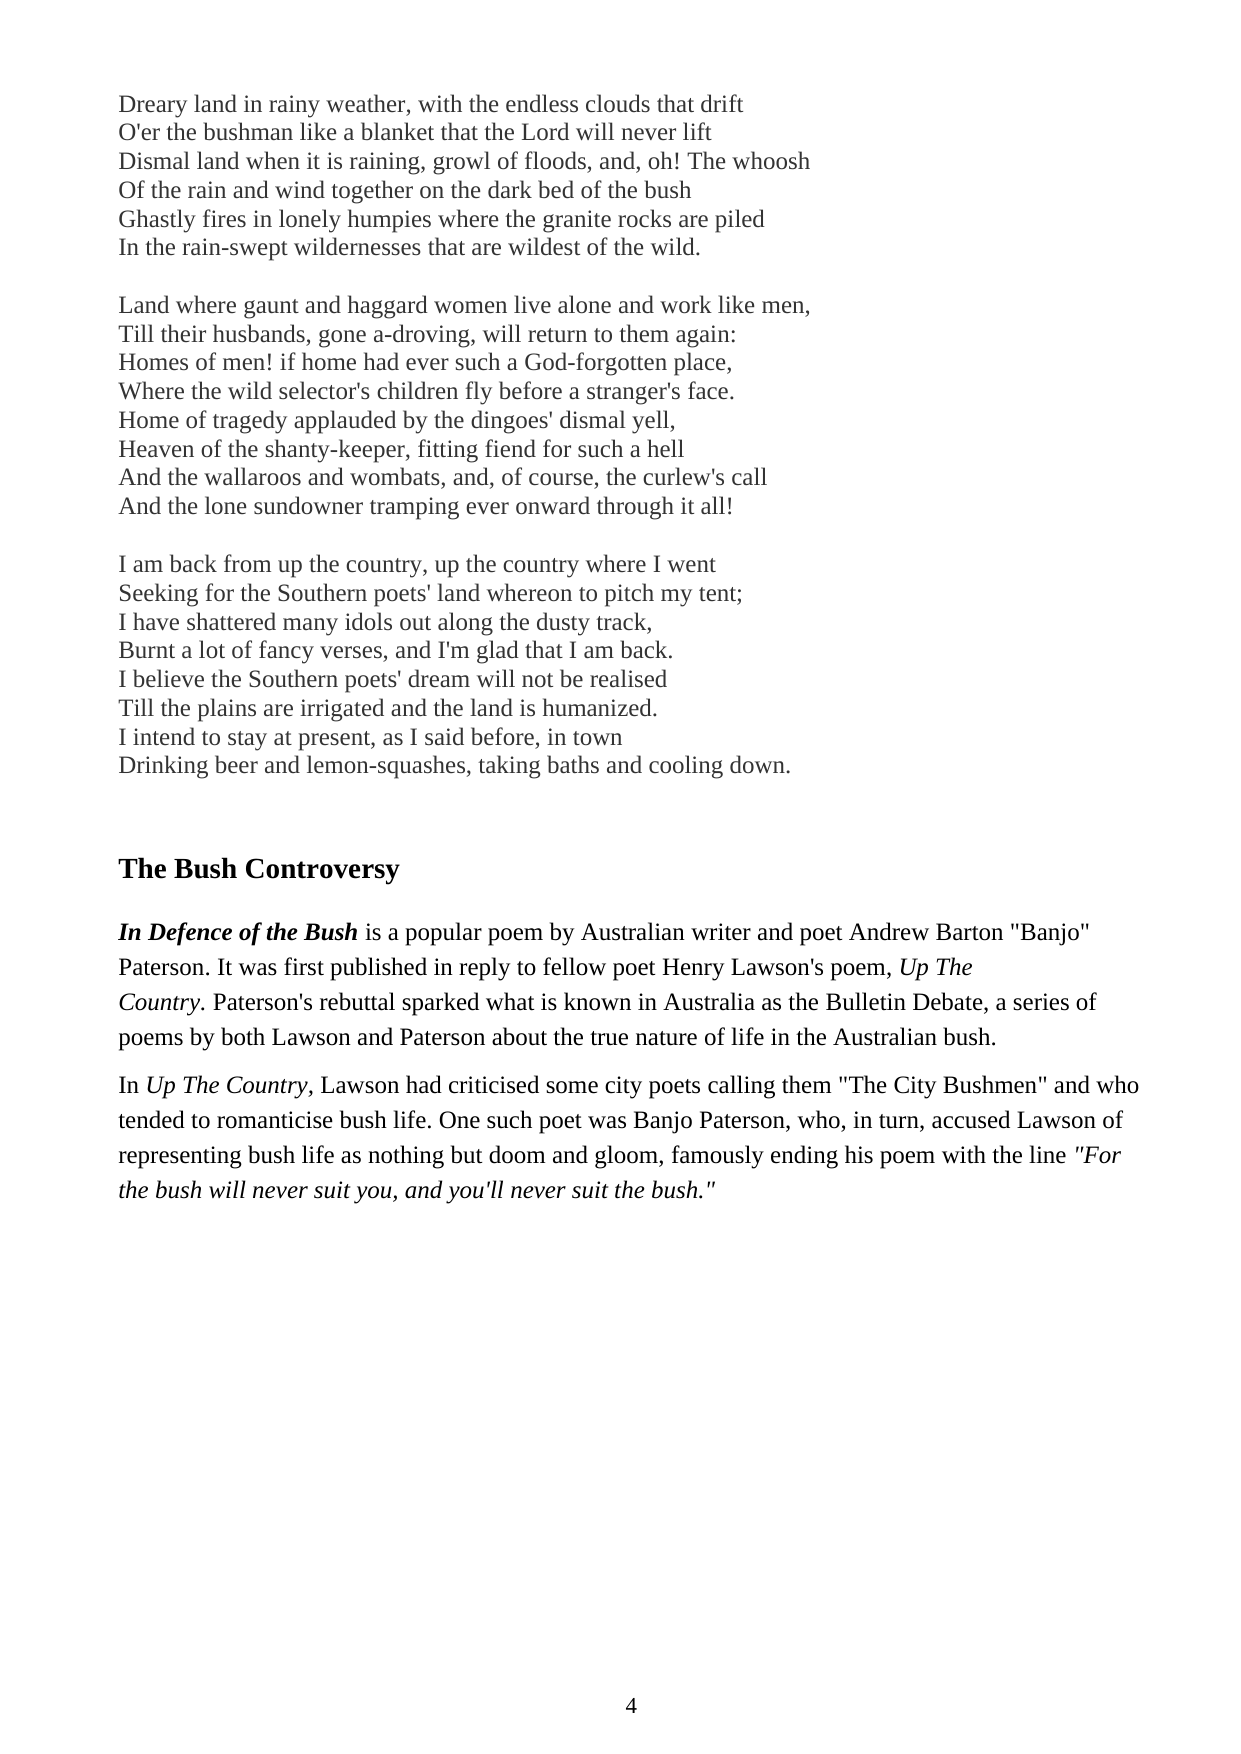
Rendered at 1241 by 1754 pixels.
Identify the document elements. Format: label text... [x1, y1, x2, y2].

text The Bush Controversy [118, 852, 1144, 885]
text 4 [118, 1692, 1144, 1719]
text In Defence of the Bush is a popular poem by Australian writer and poet Andrew Barton "Banjo" Paterson. It was first published in reply to fellow poet Henry Lawson's poem, Up The Country. Paterson's rebuttal sparked what is known in Australia as the Bulletin Debate, a series of poems by both Lawson and Paterson about the true nature of life in the Australian bush. [118, 911, 1144, 1051]
text In Up The Country, Lawson had criticised some city poets calling them "The City Bushmen" and who tended to romanticise bush life. One such poet was Banjo Paterson, who, in turn, accused Lawson of representing bush life as nothing but doom and gloom, famously ending his poem with the line "For the bush will never suit you, and you'll never suit the bush." [118, 1063, 1144, 1203]
text I am back from up the country, up the country where I went Seeking for the Southern poets' land whereon to pitch my tent; I have shattered many idols out along the dusty track, Burnt a lot of fancy verses, and I'm glad that I am back. I believe the Southern poets' dream will not be realised Till the plains are irrigated and the land is humanized. I intend to stay at present, as I said before, in town Drinking beer and lemon-squashes, taking baths and cooling down. [118, 549, 1144, 779]
text Dreary land in rainy weather, with the endless clouds that drift O'er the bushman like a blanket that the Lord will never lift Dismal land when it is raining, growl of floods, and, oh! The whoosh Of the rain and wind together on the dark bed of the bush Ghastly fires in lonely humpies where the granite rocks are piled In the rain-swept wildernesses that are wildest of the wild. Land where gaunt and haggard women live alone and work like men, Till their husbands, gone a-droving, will return to them again: Homes of men! if home had ever such a God-forgotten place, Where the wild selector's children fly before a stranger's face. Home of tragedy applauded by the dingoes' dismal yell, Heaven of the shanty-keeper, fitting fiend for such a hell And the wallaroos and wombats, and, of course, the curlew's call And the lone sundowner tramping ever onward through it all! [118, 89, 1144, 520]
